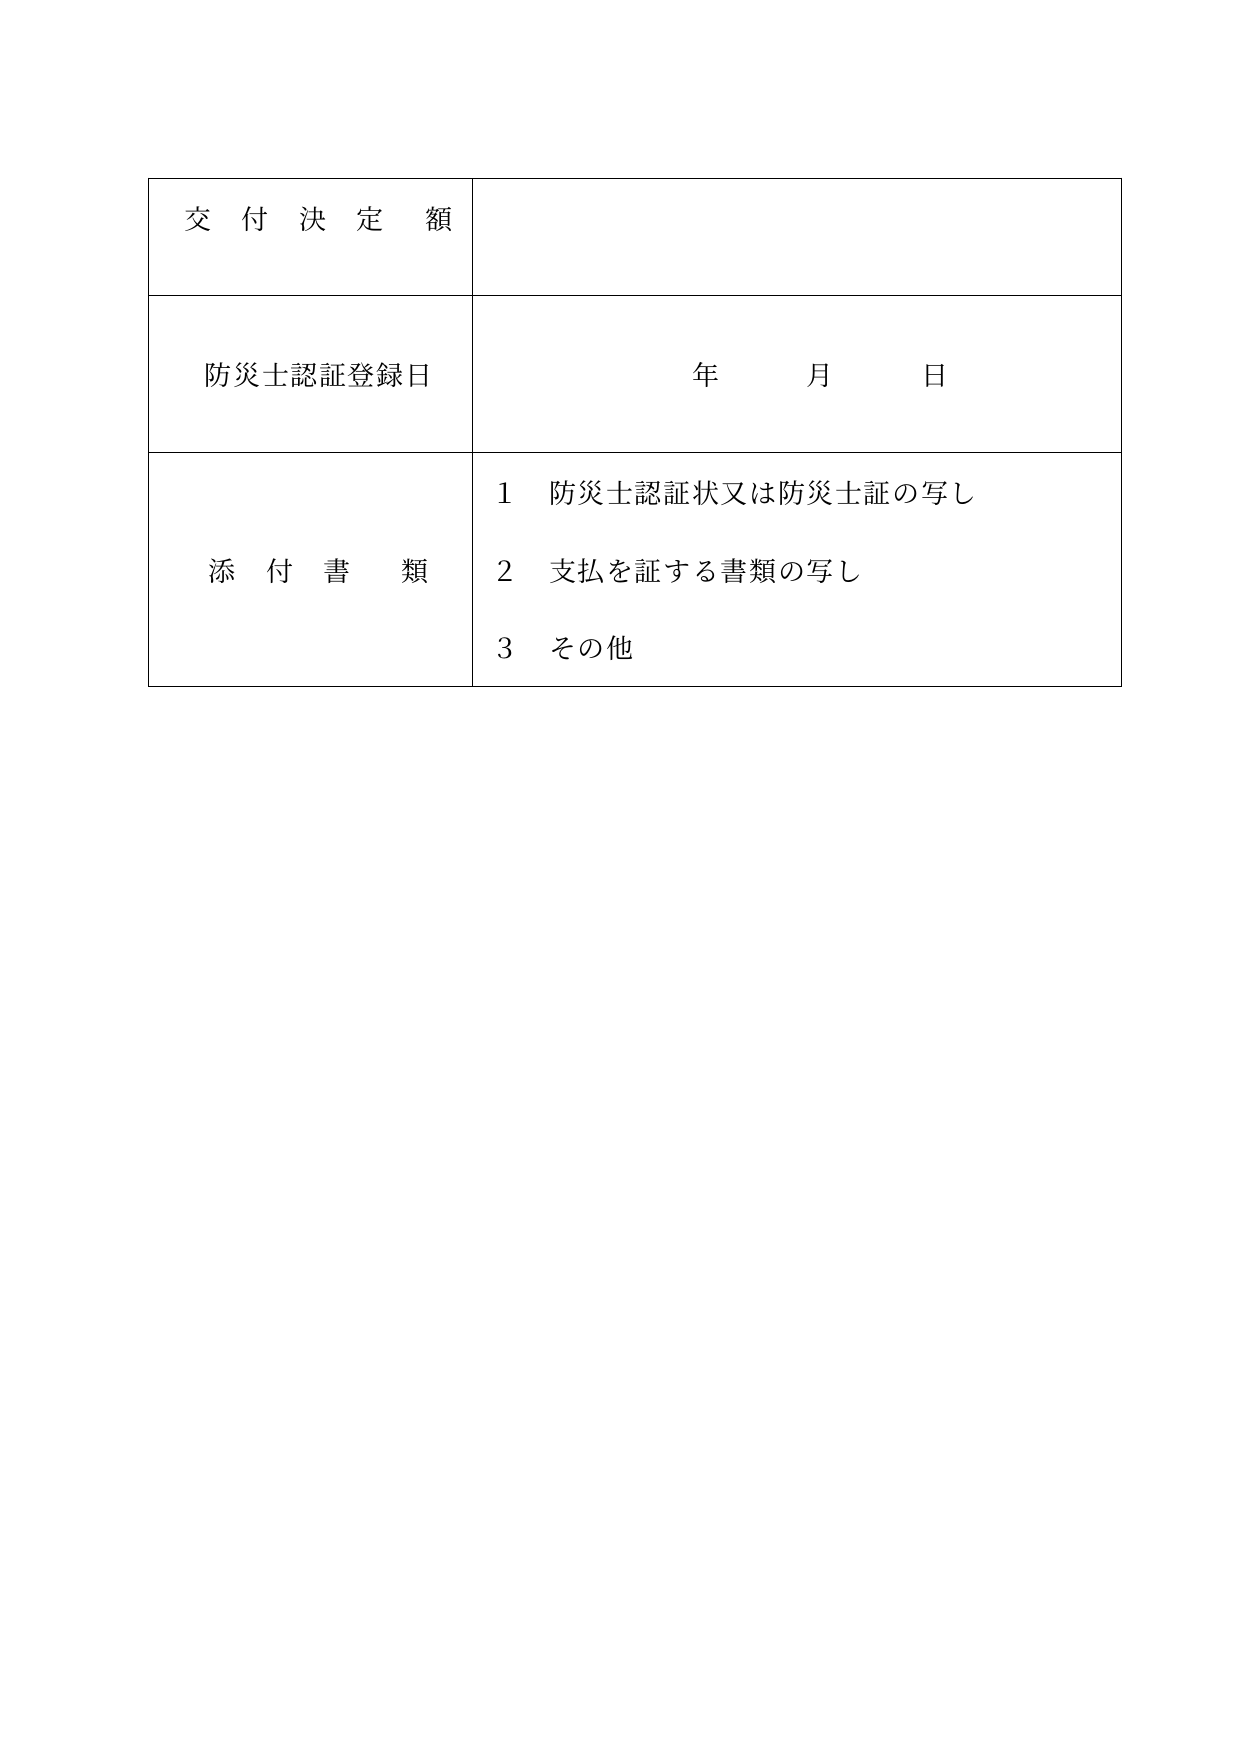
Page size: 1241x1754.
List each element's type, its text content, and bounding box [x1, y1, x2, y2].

table_header 交付決定額 [149, 179, 472, 295]
table_cell １ 防災士認証状又は防災士証の写し ２ 支払を証する書類の写し ３ その他 [473, 453, 1121, 686]
table_cell 添付書類 [149, 453, 472, 686]
table_cell 防災士認証登録日 [149, 296, 472, 452]
table_header 円 [473, 179, 1121, 295]
table_cell 年 月 日 [473, 296, 1121, 452]
